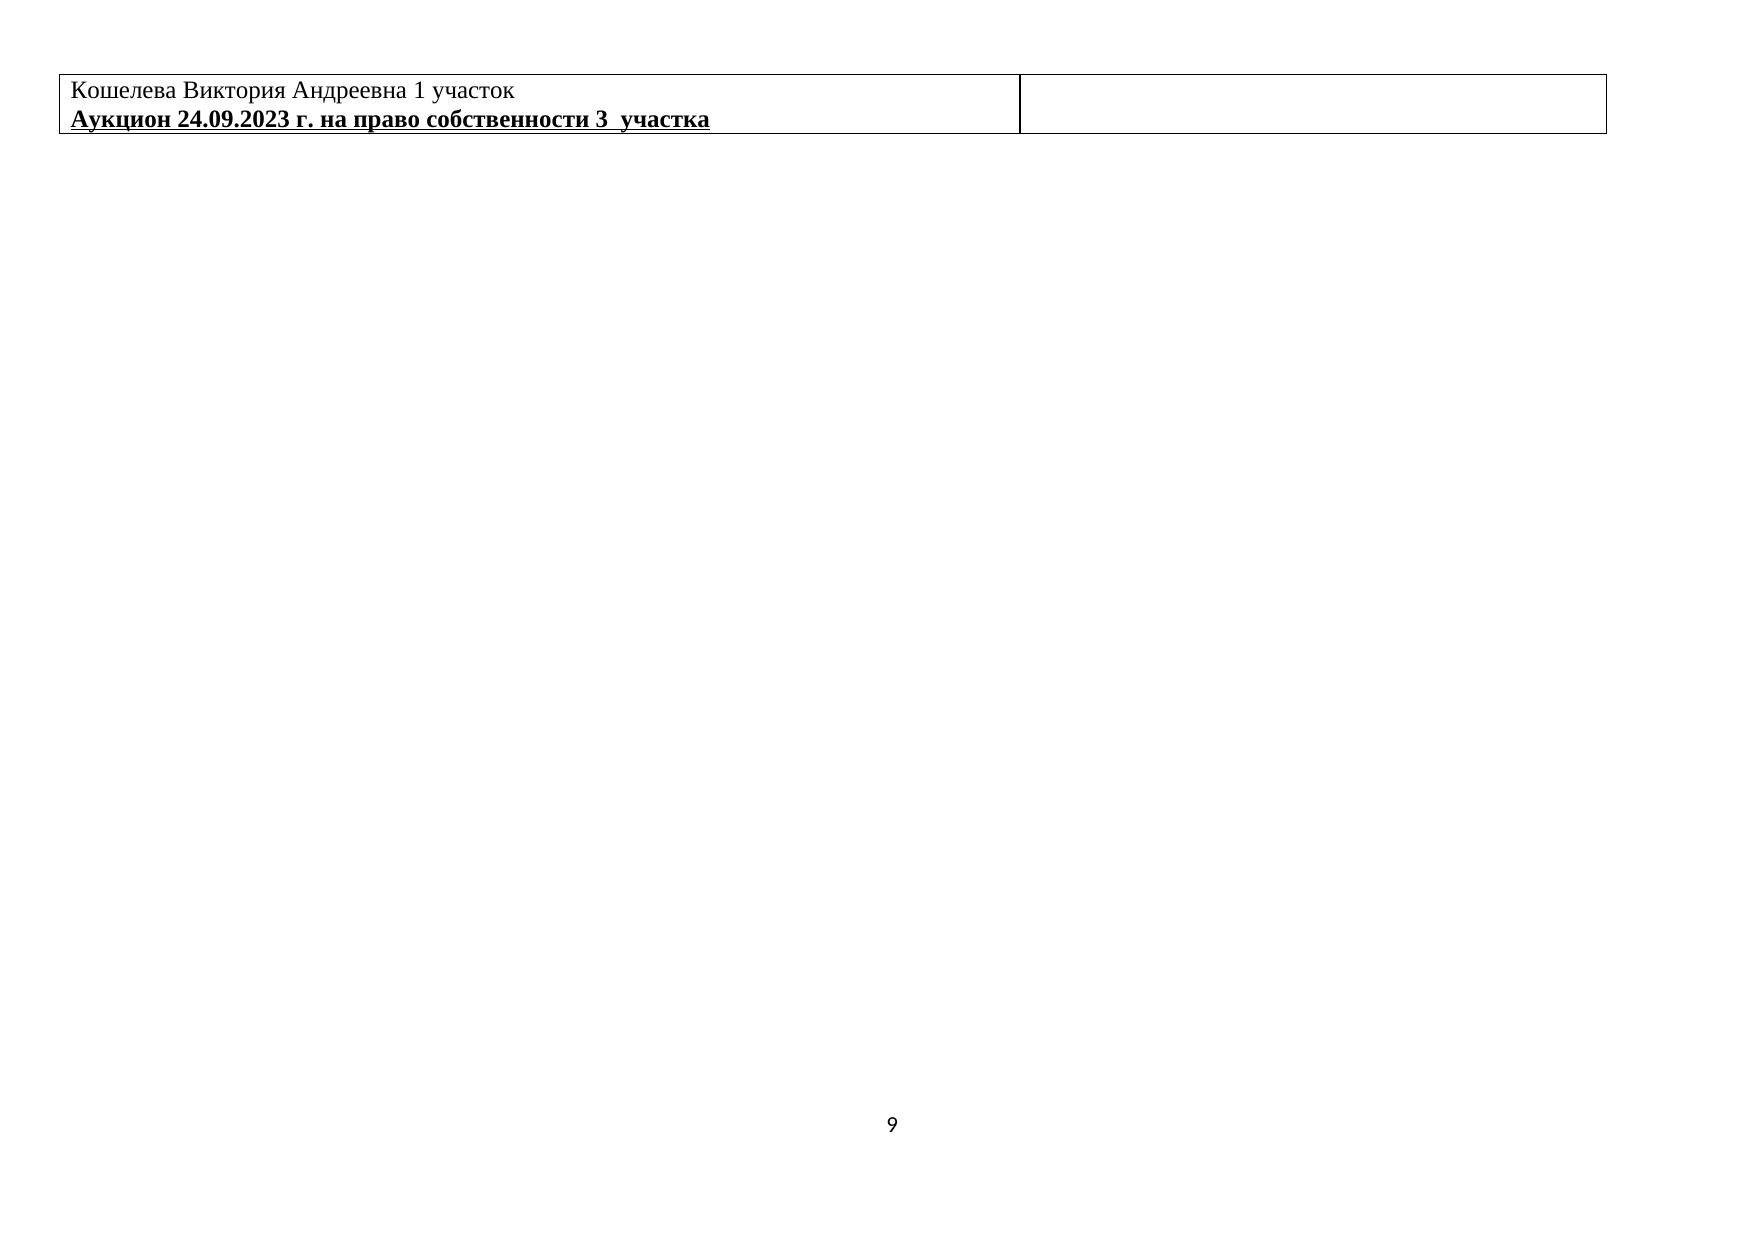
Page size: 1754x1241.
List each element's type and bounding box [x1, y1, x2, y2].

table_cell [60, 75, 1019, 132]
table_cell [1021, 75, 1606, 132]
